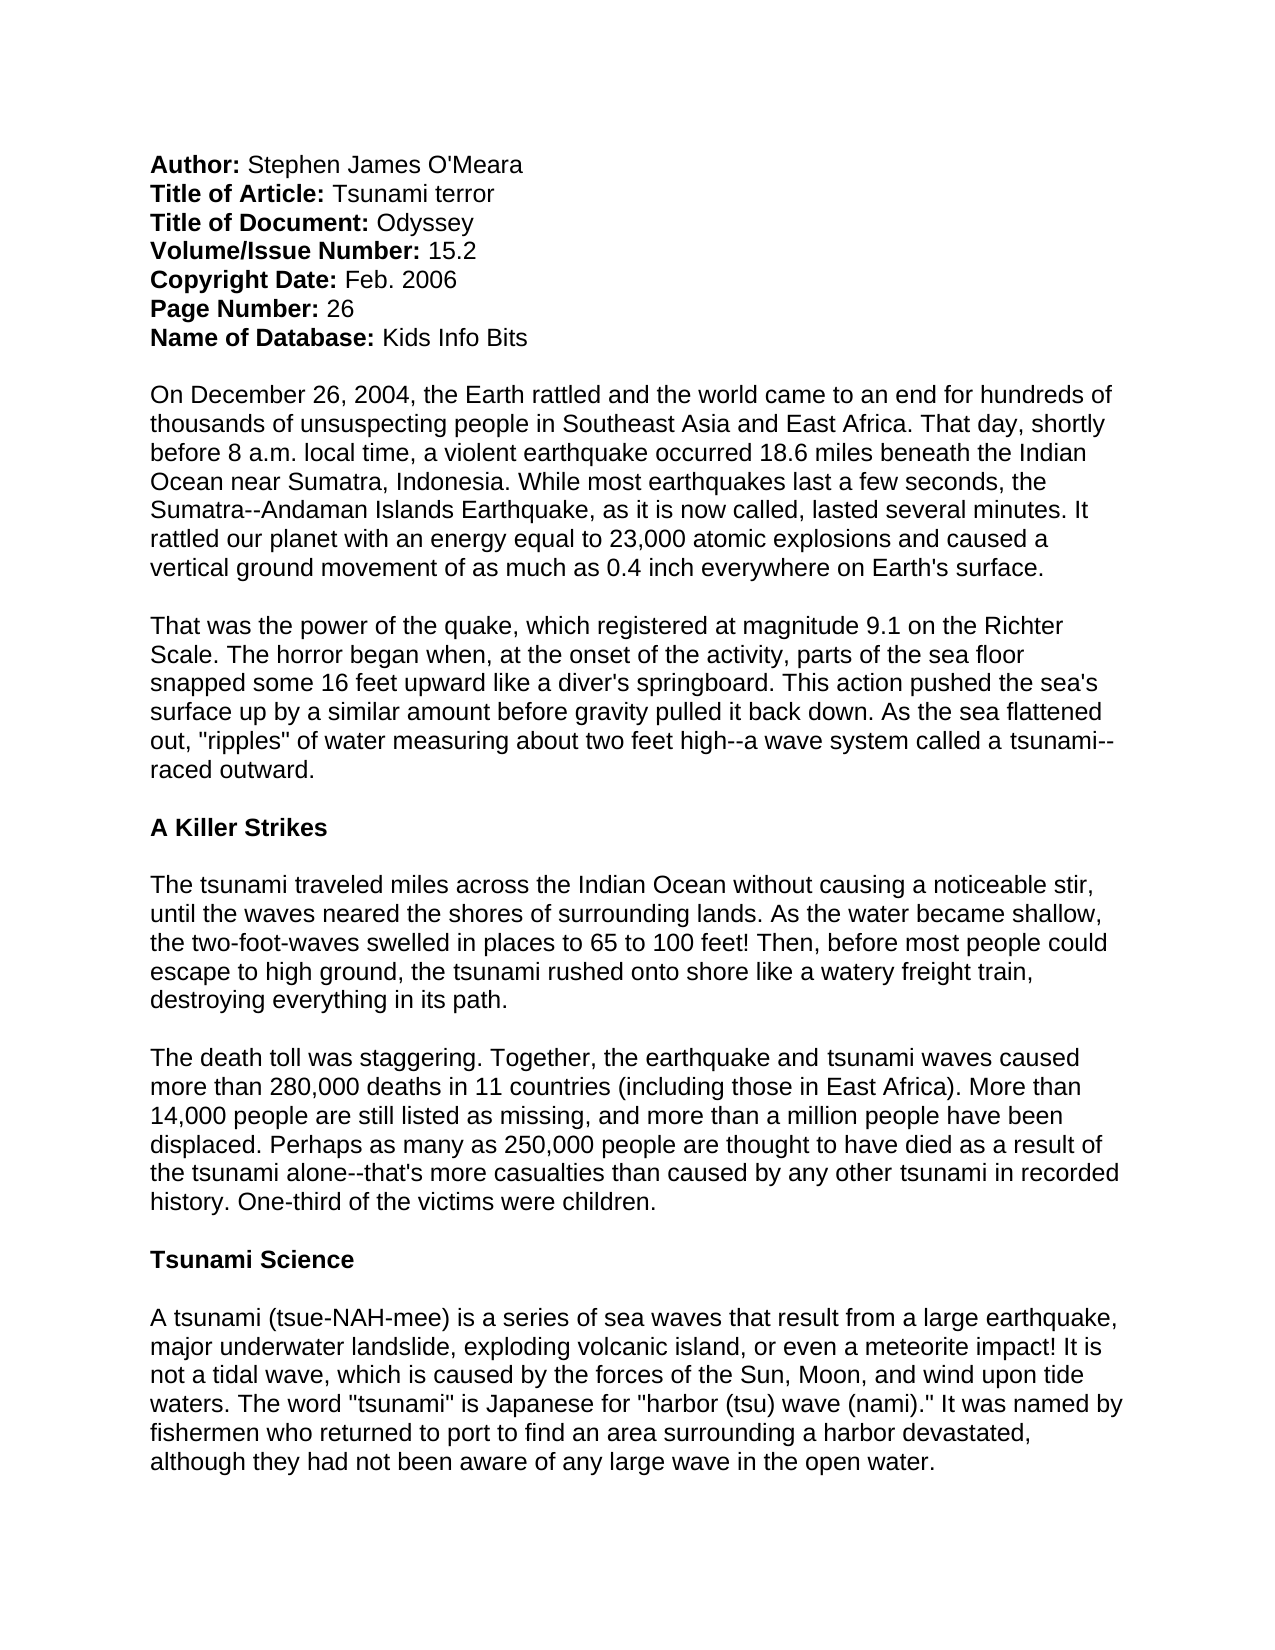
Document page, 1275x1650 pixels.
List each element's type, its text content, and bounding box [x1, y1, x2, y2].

text Title of Article: Tsunami terror [150, 179, 1125, 207]
text Name of Database: Kids Info Bits [150, 322, 1125, 351]
text A tsunami (tsue-NAH-mee) is a series of sea waves that result from a large earthquake, major underwater landslide, exploding volcanic island, or even a meteorite impact! It is not a tidal wave, which is caused by the forces of the Sun, Moon, and wind upon tide waters. The word "tsunami" is Japanese for "harbor (tsu) wave (nami)." It was named by fishermen who returned to port to find an area surrounding a harbor devastated, although they had not been aware of any large wave in the open water. [150, 1303, 1125, 1475]
text The death toll was staggering. Together, the earthquake and tsunami waves caused more than 280,000 deaths in 11 countries (including those in East Africa). More than 14,000 people are still listed as missing, and more than a million people have been displaced. Perhaps as many as 250,000 people are thought to have died as a result of the tsunami alone--that's more casualties than caused by any other tsunami in recorded history. One-third of the victims were children. [150, 1043, 1125, 1216]
text The tsunami traveled miles across the Indian Ocean without causing a noticeable stir, until the waves neared the shores of surrounding lands. As the water became shallow, the two-foot-waves swelled in places to 65 to 100 feet! Then, before most people could escape to high ground, the tsunami rushed onto shore like a watery freight train, destroying everything in its path. [150, 870, 1125, 1014]
text Copyright Date: Feb. 2006 [150, 265, 1125, 294]
text Tsunami Science [150, 1245, 1125, 1274]
text Title of Document: Odyssey [150, 207, 1125, 236]
text On December 26, 2004, the Earth rattled and the world came to an end for hundreds of thousands of unsuspecting people in Southeast Asia and East Africa. That day, shortly before 8 a.m. local time, a violent earthquake occurred 18.6 miles beneath the Indian Ocean near Sumatra, Indonesia. While most earthquakes last a few seconds, the Sumatra--Andaman Islands Earthquake, as it is now called, lasted several minutes. It rattled our planet with an energy equal to 23,000 atomic explosions and caused a vertical ground movement of as much as 0.4 inch everywhere on Earth's surface. [150, 380, 1125, 582]
text Volume/Issue Number: 15.2 [150, 236, 1125, 265]
text Author: Stephen James O'Meara [150, 150, 1125, 179]
text A Killer Strikes [150, 812, 1125, 841]
text That was the power of the quake, which registered at magnitude 9.1 on the Richter Scale. The horror began when, at the onset of the activity, parts of the sea floor snapped some 16 feet upward like a diver's springboard. This action pushed the sea's surface up by a similar amount before gravity pulled it back down. As the sea flattened out, "ripples" of water measuring about two feet high--a wave system called a tsunami--raced outward. [150, 611, 1125, 783]
text Page Number: 26 [150, 294, 1125, 322]
